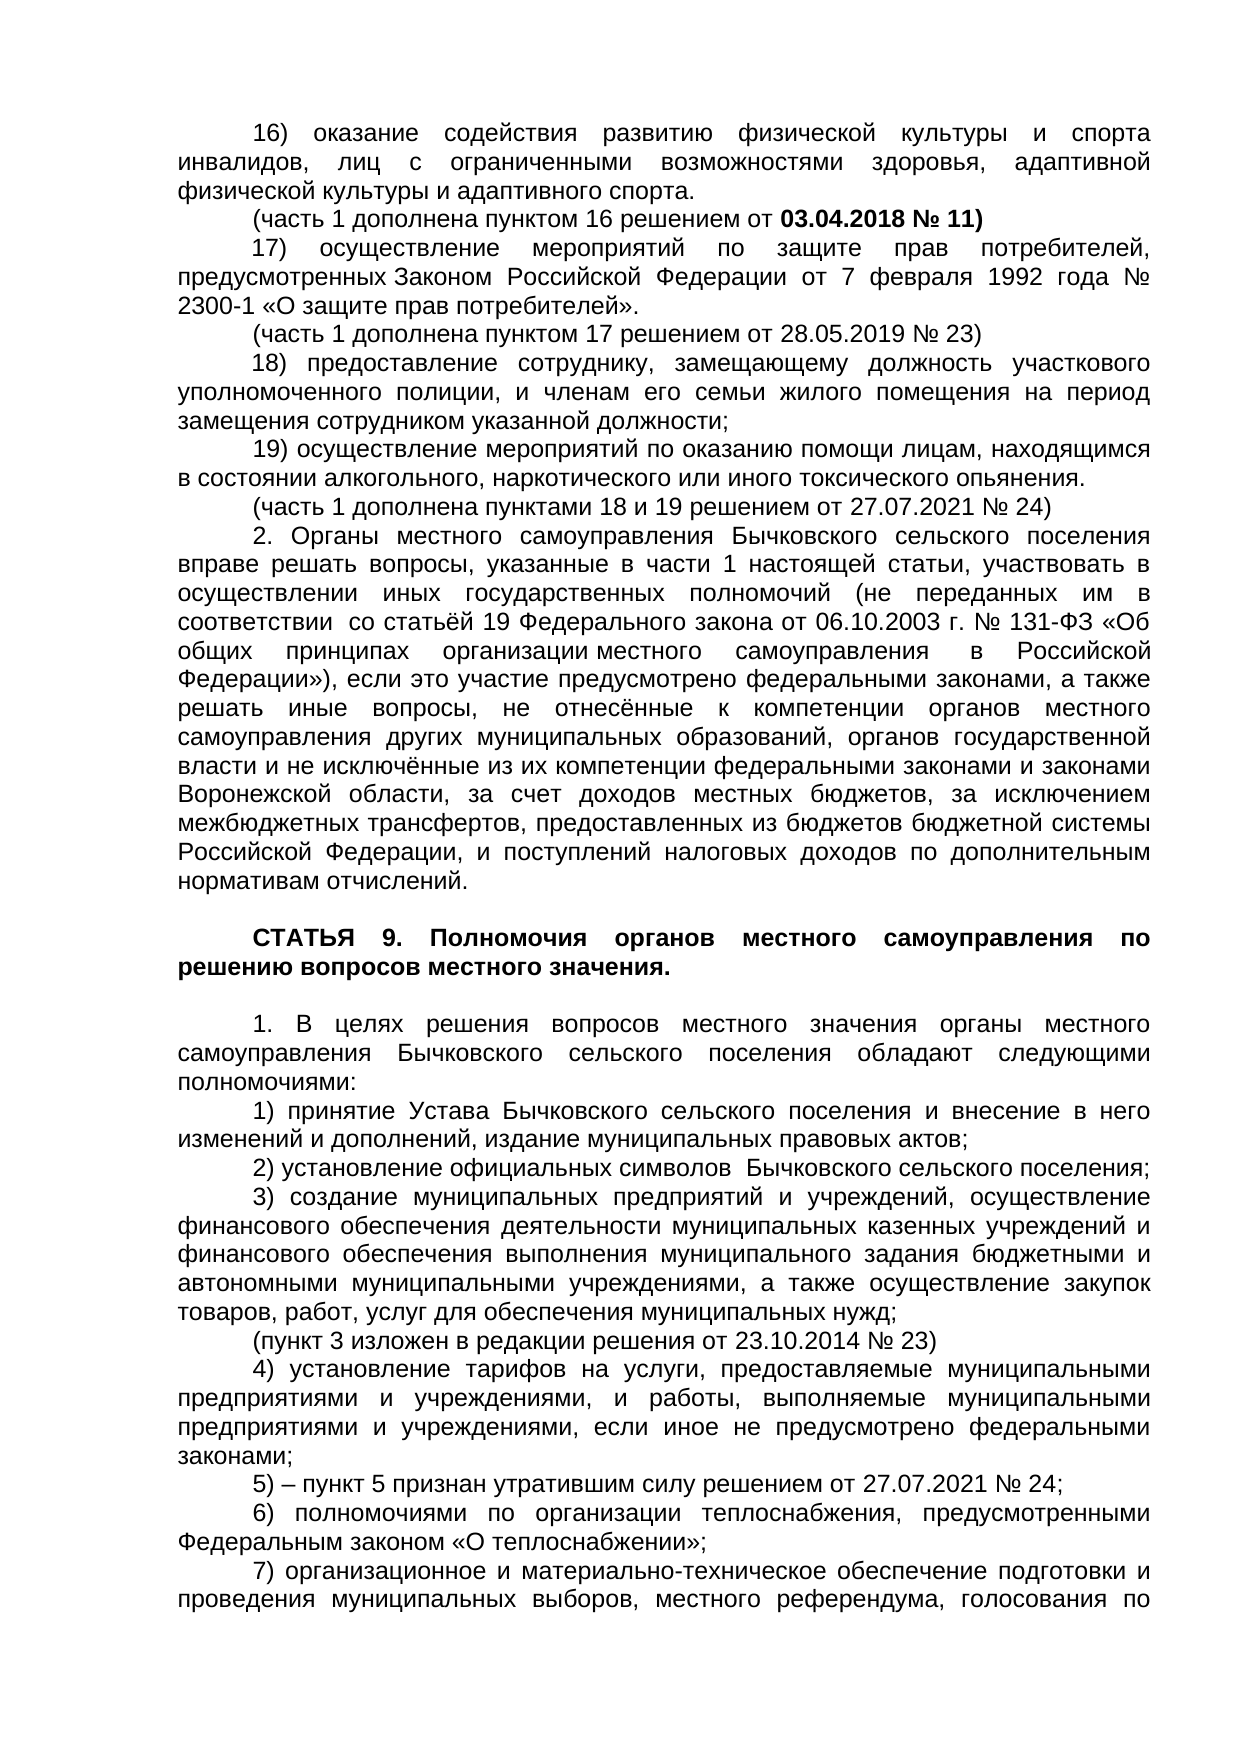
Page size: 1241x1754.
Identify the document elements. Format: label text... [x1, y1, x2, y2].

text 2. Органы местного самоуправления Бычковского сельского поселения вправе решать вопросы, указанные в части 1 настоящей статьи, участвовать в осуществлении иных государственных полномочий (не переданных им в соответствии со статьёй 19 Федерального закона от 06.10.2003 г. № 131-ФЗ «Об общих принципах организации местного самоуправления в Российской Федерации»), если это участие предусмотрено федеральными законами, а также решать иные вопросы, не отнесённые к компетенции органов местного самоуправления других муниципальных образований, органов государственной власти и не исключённые из их компетенции федеральными законами и законами Воронежской области, за счет доходов местных бюджетов, за исключением межбюджетных трансфертов, предоставленных из бюджетов бюджетной системы Российской Федерации, и поступлений налоговых доходов по дополнительным нормативам отчислений. [177, 521, 1152, 894]
text 5) – пункт 5 признан утратившим силу решением от 27.07.2021 № 24; [177, 1469, 1152, 1498]
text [177, 1556, 1152, 1613]
text (часть 1 дополнена пунктом 16 решением от 03.04.2018 № 11) [177, 204, 1152, 233]
text 1) принятие Устава Бычковского сельского поселения и внесение в него изменений и дополнений, издание муниципальных правовых актов; [177, 1096, 1152, 1153]
text 17) осуществление мероприятий по защите прав потребителей, предусмотренных Законом Российской Федерации от 7 февраля 1992 года № 2300-1 «О защите прав потребителей». [177, 233, 1152, 319]
text 3) создание муниципальных предприятий и учреждений, осуществление финансового обеспечения деятельности муниципальных казенных учреждений и финансового обеспечения выполнения муниципального задания бюджетными и автономными муниципальными учреждениями, а также осуществление закупок товаров, работ, услуг для обеспечения муниципальных нужд; [177, 1182, 1152, 1326]
text 6) полномочиями по организации теплоснабжения, предусмотренными Федеральным законом «О теплоснабжении»; [177, 1498, 1152, 1556]
text (часть 1 дополнена пунктом 17 решением от 28.05.2019 № 23) [177, 319, 1152, 348]
text СТАТЬЯ 9. Полномочия органов местного самоуправления по решению вопросов местного значения. [177, 923, 1152, 981]
text 2) установление официальных символов Бычковского сельского поселения; [177, 1153, 1152, 1182]
text 1. В целях решения вопросов местного значения органы местного самоуправления Бычковского сельского поселения обладают следующими полномочиями: [177, 1009, 1152, 1096]
text 4) установление тарифов на услуги, предоставляемые муниципальными предприятиями и учреждениями, и работы, выполняемые муниципальными предприятиями и учреждениями, если иное не предусмотрено федеральными законами; [177, 1354, 1152, 1469]
text 19) осуществление мероприятий по оказанию помощи лицам, находящимся в состоянии алкогольного, наркотического или иного токсического опьянения. [177, 434, 1152, 492]
text (пункт 3 изложен в редакции решения от 23.10.2014 № 23) [177, 1326, 1152, 1354]
text (часть 1 дополнена пунктами 18 и 19 решением от 27.07.2021 № 24) [177, 492, 1152, 521]
text 16) оказание содействия развитию физической культуры и спорта инвалидов, лиц с ограниченными возможностями здоровья, адаптивной физической культуры и адаптивного спорта. [177, 118, 1152, 204]
text 18) предоставление сотруднику, замещающему должность участкового уполномоченного полиции, и членам его семьи жилого помещения на период замещения сотрудником указанной должности; [177, 348, 1152, 434]
